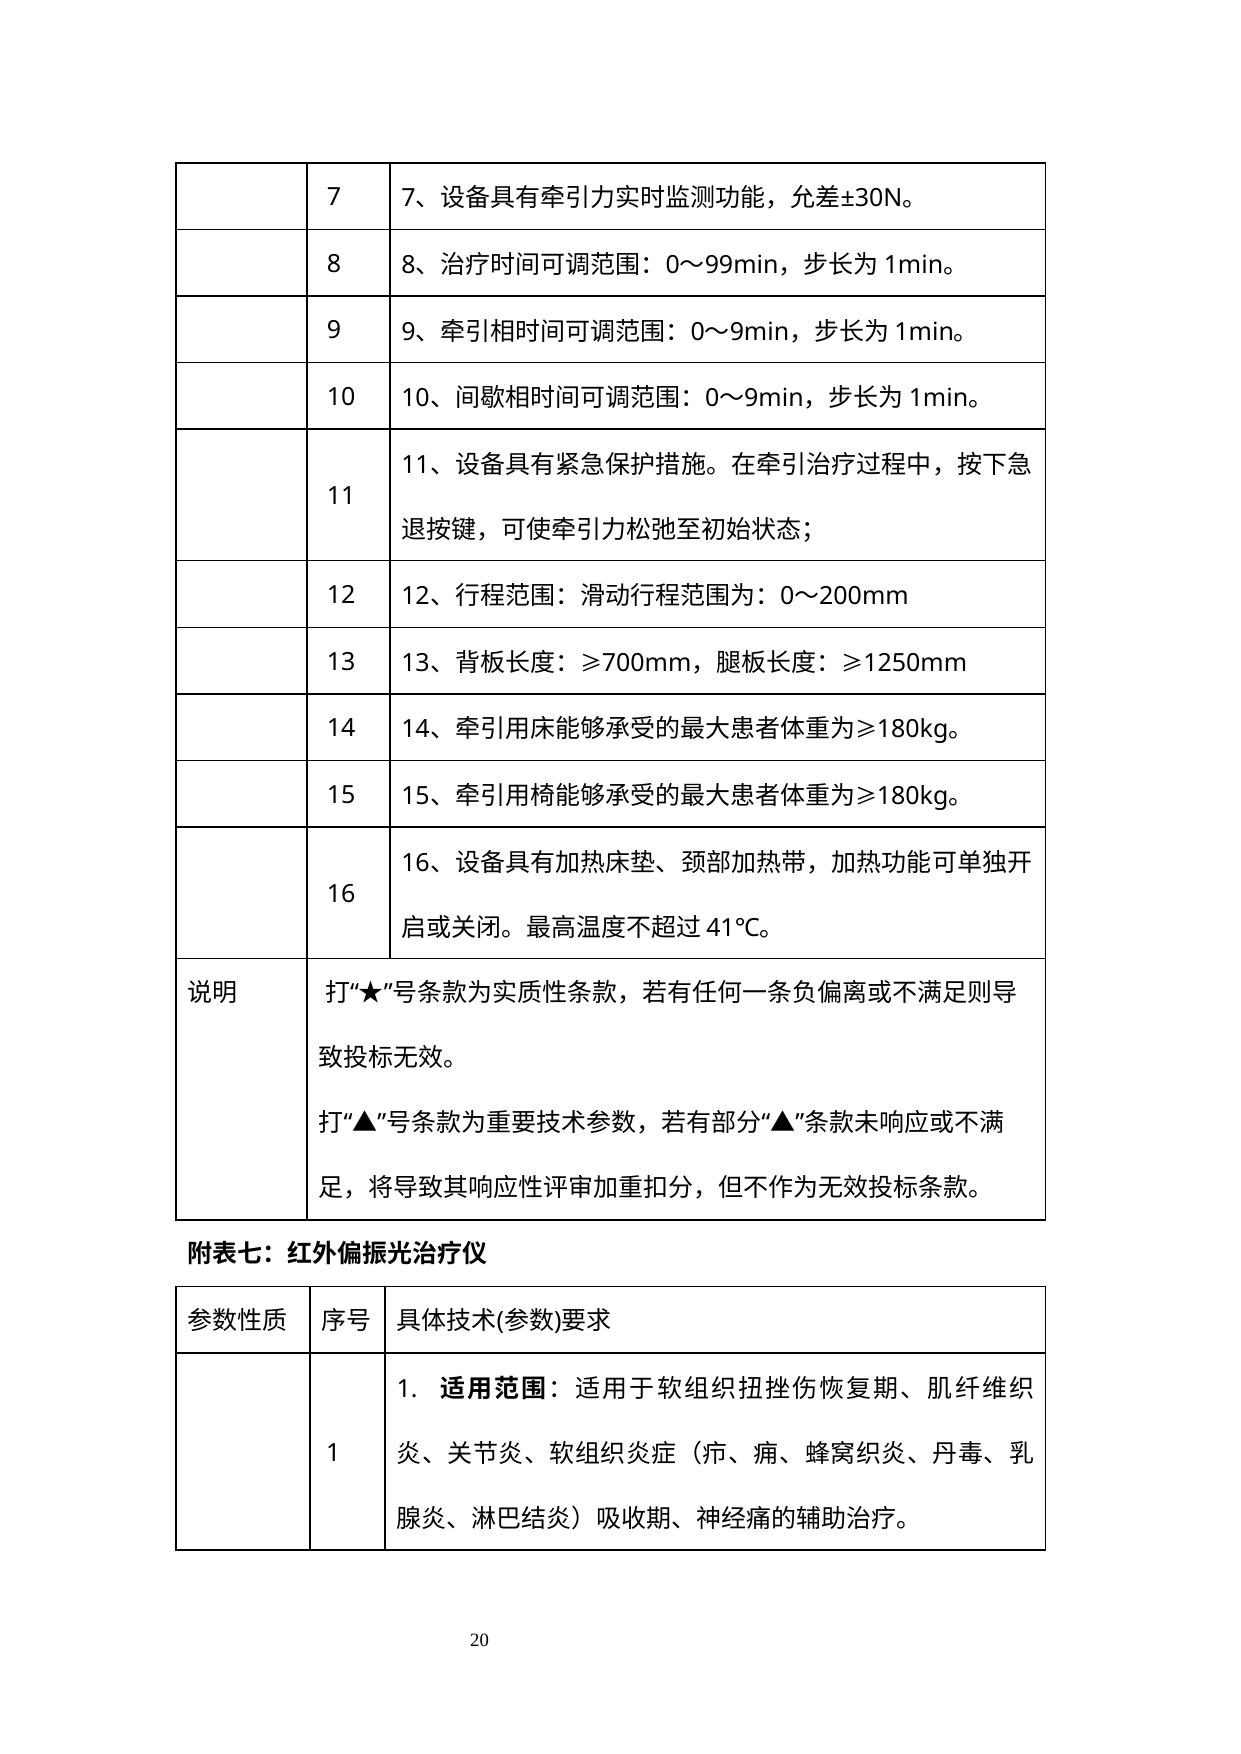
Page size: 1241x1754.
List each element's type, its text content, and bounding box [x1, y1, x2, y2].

table_cell 8、治疗时间可调范围：0～99min，步长为1min。 [391, 230, 1045, 295]
table_cell [177, 1354, 309, 1549]
table_cell 12、行程范围：滑动行程范围为：0～200mm [391, 561, 1045, 626]
table_cell 10、间歇相时间可调范围：0～9min，步长为1min。 [391, 363, 1045, 428]
table_header 序号 [311, 1287, 384, 1352]
table_cell [177, 628, 306, 693]
table_cell 14、牵引用床能够承受的最大患者体重为≥180kg。 [391, 695, 1045, 759]
table_cell [177, 230, 306, 295]
table_cell [308, 695, 389, 759]
table_cell [308, 297, 389, 362]
table_cell 适用范围：适用于软组织扭挫伤恢复期、肌纤维织炎、关节炎、软组织炎症（疖、痈、蜂窝织炎、丹毒、乳腺炎、淋巴结炎）吸收期、神经痛的辅助治疗。 [386, 1354, 1045, 1549]
table_cell 11、设备具有紧急保护措施。在牵引治疗过程中，按下急退按键，可使牵引力松弛至初始状态； [391, 430, 1045, 560]
table_cell 打“★”号条款为实质性条款，若有任何一条负偏离或不满足则导致投标无效。 打“▲”号条款为重要技术参数，若有部分“▲”条款未响应或不满足，将导致其响应性评审加重扣分，但不作为无效投标条款。 [308, 959, 1045, 1219]
table_cell [311, 1354, 384, 1549]
table_cell 9、牵引相时间可调范围：0～9min，步长为1min。 [391, 297, 1045, 362]
table_cell 16、设备具有加热床垫、颈部加热带，加热功能可单独开启或关闭。最高温度不超过41℃。 [391, 828, 1045, 958]
table_cell 说明 [177, 959, 306, 1219]
table_cell [177, 695, 306, 759]
table_cell [308, 164, 389, 228]
table_cell [177, 430, 306, 560]
table_cell [177, 761, 306, 826]
table_cell [308, 561, 389, 626]
table_cell [177, 297, 306, 362]
table_cell [308, 230, 389, 295]
table_cell [177, 363, 306, 428]
table_header 具体技术(参数)要求 [386, 1287, 1045, 1352]
table_header 参数性质 [177, 1287, 309, 1352]
table_cell 15、牵引用椅能够承受的最大患者体重为≥180kg。 [391, 761, 1045, 826]
table_cell [177, 828, 306, 958]
table_cell [308, 363, 389, 428]
table_cell [308, 761, 389, 826]
table_cell [308, 828, 389, 958]
table_cell 7、设备具有牵引力实时监测功能，允差±30N。 [391, 164, 1045, 228]
table_cell [308, 628, 389, 693]
table_cell [177, 164, 306, 228]
text 附表七：红外偏振光治疗仪 [187, 1221, 1053, 1286]
table_cell [177, 561, 306, 626]
table_cell [308, 430, 389, 560]
table_cell 13、背板长度：≥700mm，腿板长度：≥1250mm [391, 628, 1045, 693]
